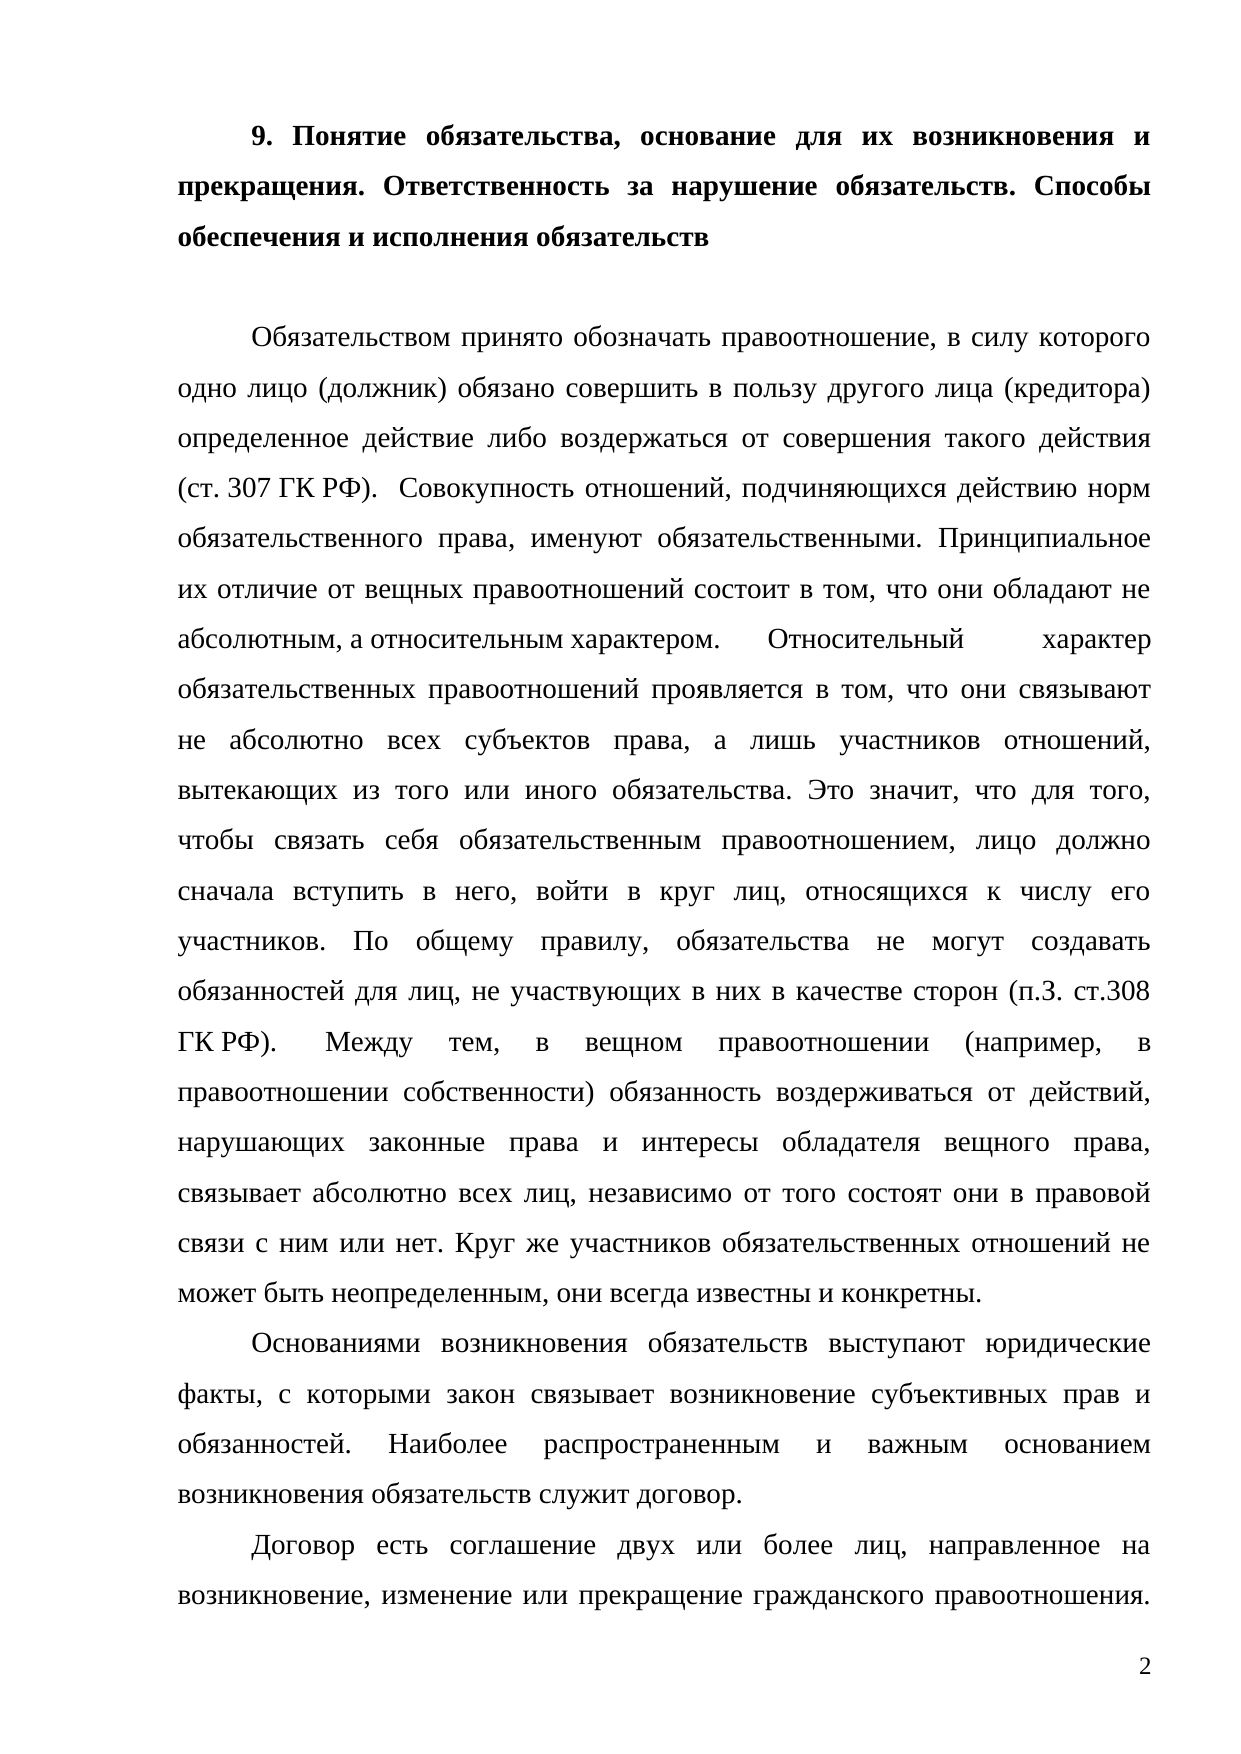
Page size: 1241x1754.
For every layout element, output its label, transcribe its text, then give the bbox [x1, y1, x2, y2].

text 9. Понятие обязательства, основание для их возникновения и прекращения. Ответственность за нарушение обязательств. Способы обеспечения и исполнения обязательств [177, 118, 1152, 252]
text Обязательством принято обозначать правоотношение, в силу которого одно лицо (должник) обязано совершить в пользу другого лица (кредитора) определенное действие либо воздержаться от совершения такого действия (ст. 307 ГК РФ). Совокупность отношений, подчиняющихся действию норм обязательственного права, именуют обязательственными. Принципиальное их отличие от вещных правоотношений состоит в том, что они обладают не абсолютным, а относительным характером. Относительный характер обязательственных правоотношений проявляется в том, что они связывают не абсолютно всех субъектов права, а лишь участников отношений, вытекающих из того или иного обязательства. Это значит, что для того, чтобы связать себя обязательственным правоотношением, лицо должно сначала вступить в него, войти в круг лиц, относящихся к числу его участников. По общему правилу, обязательства не могут создавать обязанностей для лиц, не участвующих в них в качестве сторон (п.З. ст.308 ГК РФ). Между тем, в вещном правоотношении (например, в правоотношении собственности) обязанность воздерживаться от действий, нарушающих законные права и интересы обладателя вещного права, связывает абсолютно всех лиц, независимо от того состоят они в правовой связи с ним или нет. Круг же участников обязательственных отношений не может быть неопределенным, они всегда известны и конкретны. [177, 319, 1152, 1309]
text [177, 1527, 1152, 1611]
text Основаниями возникновения обязательств выступают юридические факты, с которыми закон связывает возникновение субъективных прав и обязанностей. Наиболее распространенным и важным основанием возникновения обязательств служит договор. [177, 1326, 1152, 1510]
